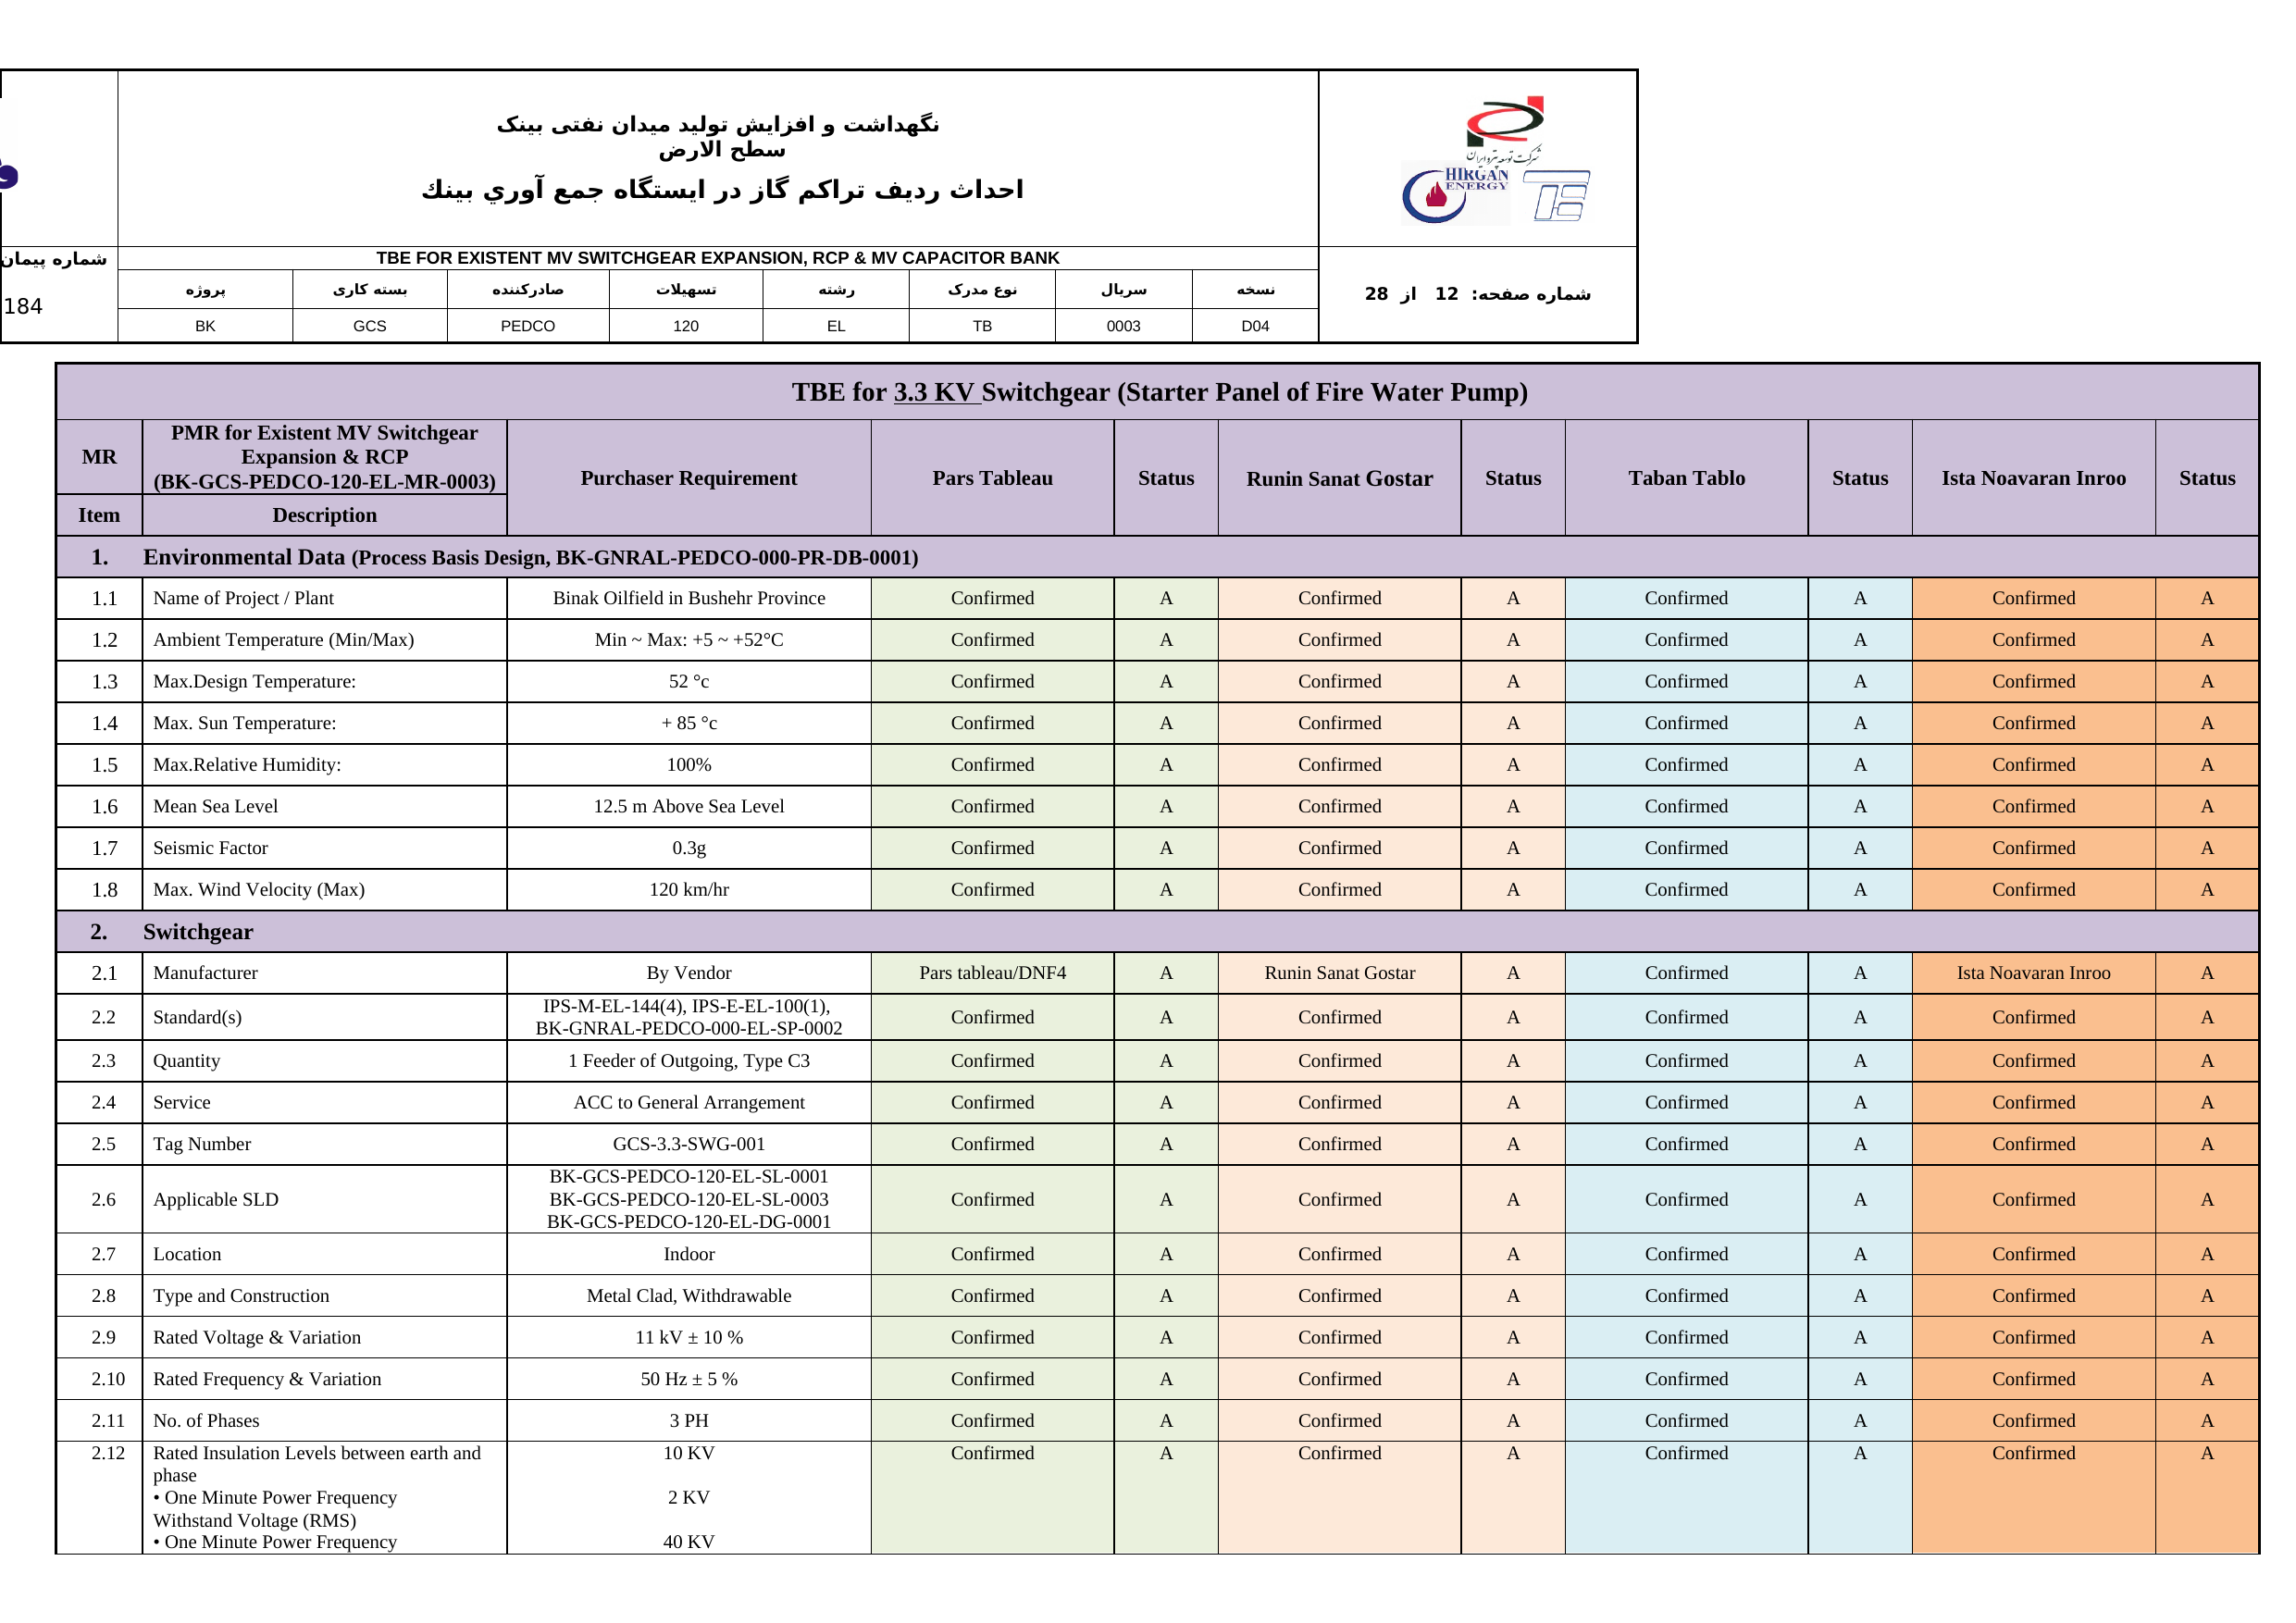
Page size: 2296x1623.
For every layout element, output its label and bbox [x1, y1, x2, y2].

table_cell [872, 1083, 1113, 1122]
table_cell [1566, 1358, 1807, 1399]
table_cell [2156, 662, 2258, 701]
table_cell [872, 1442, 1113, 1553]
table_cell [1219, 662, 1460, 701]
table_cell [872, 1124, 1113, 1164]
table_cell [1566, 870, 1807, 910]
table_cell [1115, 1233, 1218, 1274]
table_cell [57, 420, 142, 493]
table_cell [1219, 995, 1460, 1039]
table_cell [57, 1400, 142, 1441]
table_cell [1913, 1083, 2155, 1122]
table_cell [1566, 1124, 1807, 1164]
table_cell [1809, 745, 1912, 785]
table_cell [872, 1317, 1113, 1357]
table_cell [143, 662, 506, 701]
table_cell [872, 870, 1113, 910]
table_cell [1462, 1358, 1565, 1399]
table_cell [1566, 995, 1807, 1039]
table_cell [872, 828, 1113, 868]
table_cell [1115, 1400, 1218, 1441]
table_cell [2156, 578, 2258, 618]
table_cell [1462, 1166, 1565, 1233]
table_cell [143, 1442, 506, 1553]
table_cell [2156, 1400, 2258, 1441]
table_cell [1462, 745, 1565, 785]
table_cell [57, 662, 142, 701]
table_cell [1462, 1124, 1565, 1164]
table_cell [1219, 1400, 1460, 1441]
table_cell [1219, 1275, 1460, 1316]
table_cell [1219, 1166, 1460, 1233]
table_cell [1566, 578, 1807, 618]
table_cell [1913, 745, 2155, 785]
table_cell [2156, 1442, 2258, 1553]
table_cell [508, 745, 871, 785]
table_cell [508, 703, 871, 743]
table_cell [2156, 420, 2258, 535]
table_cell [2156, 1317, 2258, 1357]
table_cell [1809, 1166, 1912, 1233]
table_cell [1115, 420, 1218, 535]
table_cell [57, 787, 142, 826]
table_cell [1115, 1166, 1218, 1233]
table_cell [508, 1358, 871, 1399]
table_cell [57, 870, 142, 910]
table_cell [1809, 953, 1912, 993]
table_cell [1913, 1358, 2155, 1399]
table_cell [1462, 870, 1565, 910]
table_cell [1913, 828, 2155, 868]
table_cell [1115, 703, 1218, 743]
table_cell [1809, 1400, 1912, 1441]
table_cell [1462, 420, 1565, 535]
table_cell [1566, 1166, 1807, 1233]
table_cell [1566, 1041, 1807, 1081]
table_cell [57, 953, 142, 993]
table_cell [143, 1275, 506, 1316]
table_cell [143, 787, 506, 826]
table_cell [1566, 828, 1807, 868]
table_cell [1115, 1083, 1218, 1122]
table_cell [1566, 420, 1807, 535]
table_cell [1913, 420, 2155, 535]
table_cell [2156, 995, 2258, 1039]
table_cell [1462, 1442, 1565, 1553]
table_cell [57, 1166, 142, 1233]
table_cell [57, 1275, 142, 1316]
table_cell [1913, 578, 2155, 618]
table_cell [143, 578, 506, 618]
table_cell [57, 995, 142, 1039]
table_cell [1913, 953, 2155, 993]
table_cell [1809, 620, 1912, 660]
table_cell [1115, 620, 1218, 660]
picture [1400, 95, 1545, 226]
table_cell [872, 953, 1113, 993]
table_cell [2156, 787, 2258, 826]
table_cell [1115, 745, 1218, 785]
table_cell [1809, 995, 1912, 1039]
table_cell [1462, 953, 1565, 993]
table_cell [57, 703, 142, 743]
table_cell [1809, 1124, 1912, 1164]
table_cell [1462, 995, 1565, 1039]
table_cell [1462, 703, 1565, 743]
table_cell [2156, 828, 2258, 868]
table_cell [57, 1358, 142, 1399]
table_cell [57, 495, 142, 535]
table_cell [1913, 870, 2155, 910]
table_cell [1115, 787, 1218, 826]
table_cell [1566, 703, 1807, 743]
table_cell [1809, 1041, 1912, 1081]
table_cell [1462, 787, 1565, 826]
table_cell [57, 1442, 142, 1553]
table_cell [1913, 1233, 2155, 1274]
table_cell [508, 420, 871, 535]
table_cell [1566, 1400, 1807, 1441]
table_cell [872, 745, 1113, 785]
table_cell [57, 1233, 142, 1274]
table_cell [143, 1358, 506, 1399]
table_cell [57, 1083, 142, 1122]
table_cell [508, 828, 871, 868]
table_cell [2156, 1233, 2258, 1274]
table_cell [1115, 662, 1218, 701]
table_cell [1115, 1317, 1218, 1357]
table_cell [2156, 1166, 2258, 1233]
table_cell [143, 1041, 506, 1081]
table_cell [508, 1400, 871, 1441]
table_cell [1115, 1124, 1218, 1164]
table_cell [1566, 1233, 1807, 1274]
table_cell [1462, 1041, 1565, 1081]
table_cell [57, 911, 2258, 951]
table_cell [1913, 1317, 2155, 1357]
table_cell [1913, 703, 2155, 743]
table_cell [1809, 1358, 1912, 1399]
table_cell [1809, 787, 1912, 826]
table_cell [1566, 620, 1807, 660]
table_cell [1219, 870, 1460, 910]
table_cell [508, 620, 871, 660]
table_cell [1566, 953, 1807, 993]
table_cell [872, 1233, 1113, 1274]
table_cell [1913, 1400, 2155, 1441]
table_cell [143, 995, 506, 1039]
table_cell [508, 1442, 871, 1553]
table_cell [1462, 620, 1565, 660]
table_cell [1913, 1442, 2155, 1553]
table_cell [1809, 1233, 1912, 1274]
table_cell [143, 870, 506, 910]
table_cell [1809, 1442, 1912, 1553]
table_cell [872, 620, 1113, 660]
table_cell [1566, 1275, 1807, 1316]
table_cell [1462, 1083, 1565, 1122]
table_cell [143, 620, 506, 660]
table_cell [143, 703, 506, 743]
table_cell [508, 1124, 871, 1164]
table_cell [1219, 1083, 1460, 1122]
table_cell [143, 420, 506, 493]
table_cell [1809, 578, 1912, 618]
picture [0, 98, 19, 192]
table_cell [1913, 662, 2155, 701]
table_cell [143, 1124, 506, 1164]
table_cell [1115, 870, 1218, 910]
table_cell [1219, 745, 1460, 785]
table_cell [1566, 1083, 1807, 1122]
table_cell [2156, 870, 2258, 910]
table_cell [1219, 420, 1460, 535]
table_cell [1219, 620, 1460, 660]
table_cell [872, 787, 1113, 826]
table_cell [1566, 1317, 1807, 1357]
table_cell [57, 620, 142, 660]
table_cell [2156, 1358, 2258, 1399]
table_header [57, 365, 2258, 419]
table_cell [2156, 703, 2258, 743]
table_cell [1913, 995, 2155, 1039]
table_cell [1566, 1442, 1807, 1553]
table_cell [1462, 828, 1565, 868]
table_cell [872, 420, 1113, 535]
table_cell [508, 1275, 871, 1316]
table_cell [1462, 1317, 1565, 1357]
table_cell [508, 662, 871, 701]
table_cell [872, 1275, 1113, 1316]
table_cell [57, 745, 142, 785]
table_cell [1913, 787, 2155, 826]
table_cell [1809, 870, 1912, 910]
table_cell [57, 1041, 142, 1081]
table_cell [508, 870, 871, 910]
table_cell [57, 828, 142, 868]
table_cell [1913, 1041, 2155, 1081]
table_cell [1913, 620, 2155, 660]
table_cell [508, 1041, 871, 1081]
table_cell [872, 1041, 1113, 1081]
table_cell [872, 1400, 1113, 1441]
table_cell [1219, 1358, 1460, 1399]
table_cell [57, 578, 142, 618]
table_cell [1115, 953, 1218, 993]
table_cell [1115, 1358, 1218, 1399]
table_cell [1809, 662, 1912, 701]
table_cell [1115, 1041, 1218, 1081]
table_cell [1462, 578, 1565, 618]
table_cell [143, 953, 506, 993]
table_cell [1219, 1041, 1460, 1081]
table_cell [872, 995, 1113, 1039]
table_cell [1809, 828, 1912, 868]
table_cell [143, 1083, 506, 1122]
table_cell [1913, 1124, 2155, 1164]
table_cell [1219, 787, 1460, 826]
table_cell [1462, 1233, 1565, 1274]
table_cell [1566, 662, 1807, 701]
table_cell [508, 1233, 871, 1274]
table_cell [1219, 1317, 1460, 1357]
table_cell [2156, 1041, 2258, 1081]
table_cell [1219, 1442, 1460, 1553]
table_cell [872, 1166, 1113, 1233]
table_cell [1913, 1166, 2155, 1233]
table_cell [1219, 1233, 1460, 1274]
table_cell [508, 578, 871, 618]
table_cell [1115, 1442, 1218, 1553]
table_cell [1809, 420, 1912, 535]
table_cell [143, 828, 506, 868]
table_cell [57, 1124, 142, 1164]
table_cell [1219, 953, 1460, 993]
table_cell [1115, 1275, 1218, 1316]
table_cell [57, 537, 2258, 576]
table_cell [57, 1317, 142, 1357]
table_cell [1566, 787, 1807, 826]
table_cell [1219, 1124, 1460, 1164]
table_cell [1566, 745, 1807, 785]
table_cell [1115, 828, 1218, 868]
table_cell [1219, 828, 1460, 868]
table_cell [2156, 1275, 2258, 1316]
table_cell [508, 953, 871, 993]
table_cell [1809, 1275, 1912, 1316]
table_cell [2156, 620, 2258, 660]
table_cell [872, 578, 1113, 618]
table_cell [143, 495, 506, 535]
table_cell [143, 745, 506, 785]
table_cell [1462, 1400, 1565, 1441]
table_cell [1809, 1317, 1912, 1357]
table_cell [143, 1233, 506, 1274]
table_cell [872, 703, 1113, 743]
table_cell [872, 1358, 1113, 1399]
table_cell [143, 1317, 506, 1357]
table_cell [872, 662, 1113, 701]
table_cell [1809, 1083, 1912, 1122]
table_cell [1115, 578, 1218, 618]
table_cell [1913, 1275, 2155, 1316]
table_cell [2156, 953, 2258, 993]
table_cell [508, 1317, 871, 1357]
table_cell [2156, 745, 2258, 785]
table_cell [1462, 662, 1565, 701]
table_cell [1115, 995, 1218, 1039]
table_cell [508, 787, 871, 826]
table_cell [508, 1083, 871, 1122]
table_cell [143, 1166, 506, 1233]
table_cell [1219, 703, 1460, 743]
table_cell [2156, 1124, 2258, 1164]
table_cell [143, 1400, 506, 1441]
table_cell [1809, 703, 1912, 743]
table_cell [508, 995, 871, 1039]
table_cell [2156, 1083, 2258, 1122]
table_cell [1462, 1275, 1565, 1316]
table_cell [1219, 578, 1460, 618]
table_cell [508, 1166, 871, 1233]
